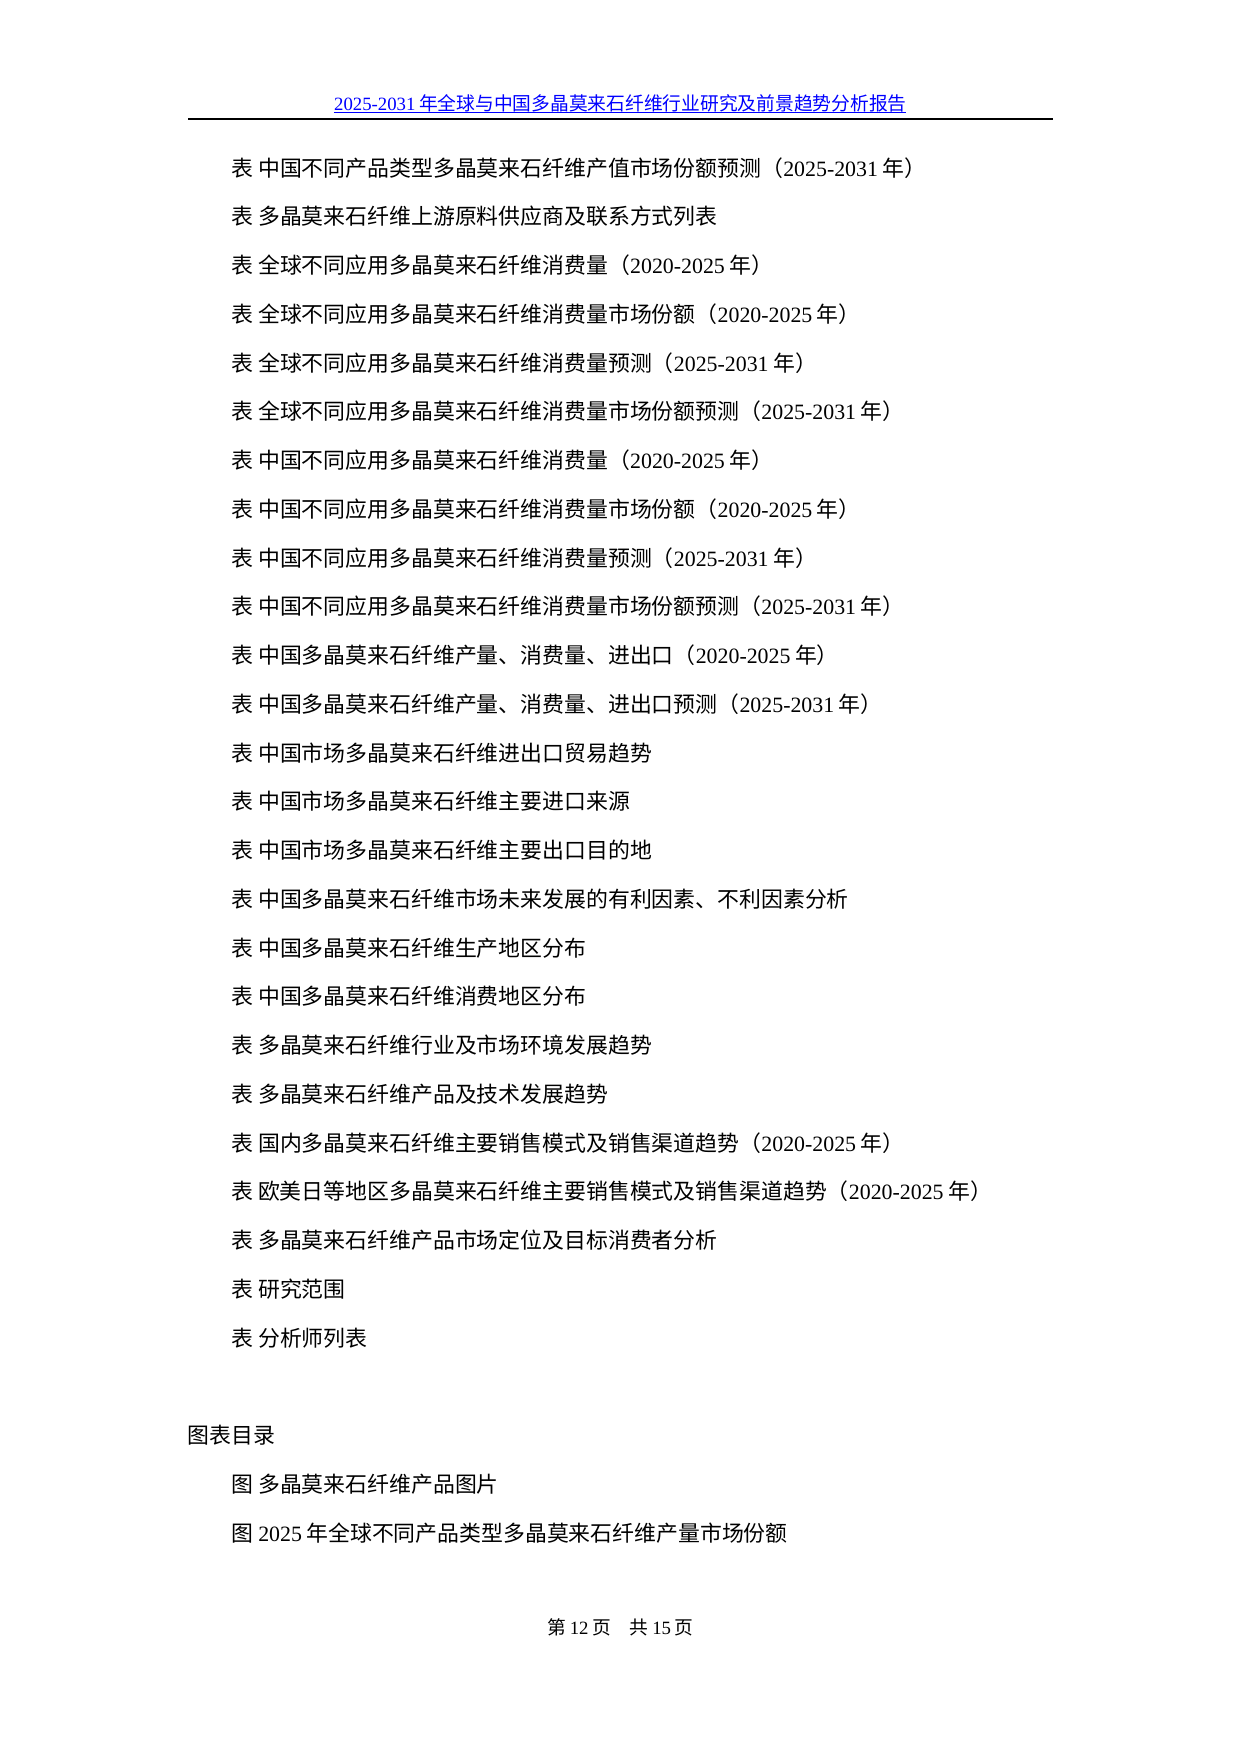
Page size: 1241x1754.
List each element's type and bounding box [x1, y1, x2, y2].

text [187, 150, 1053, 1548]
